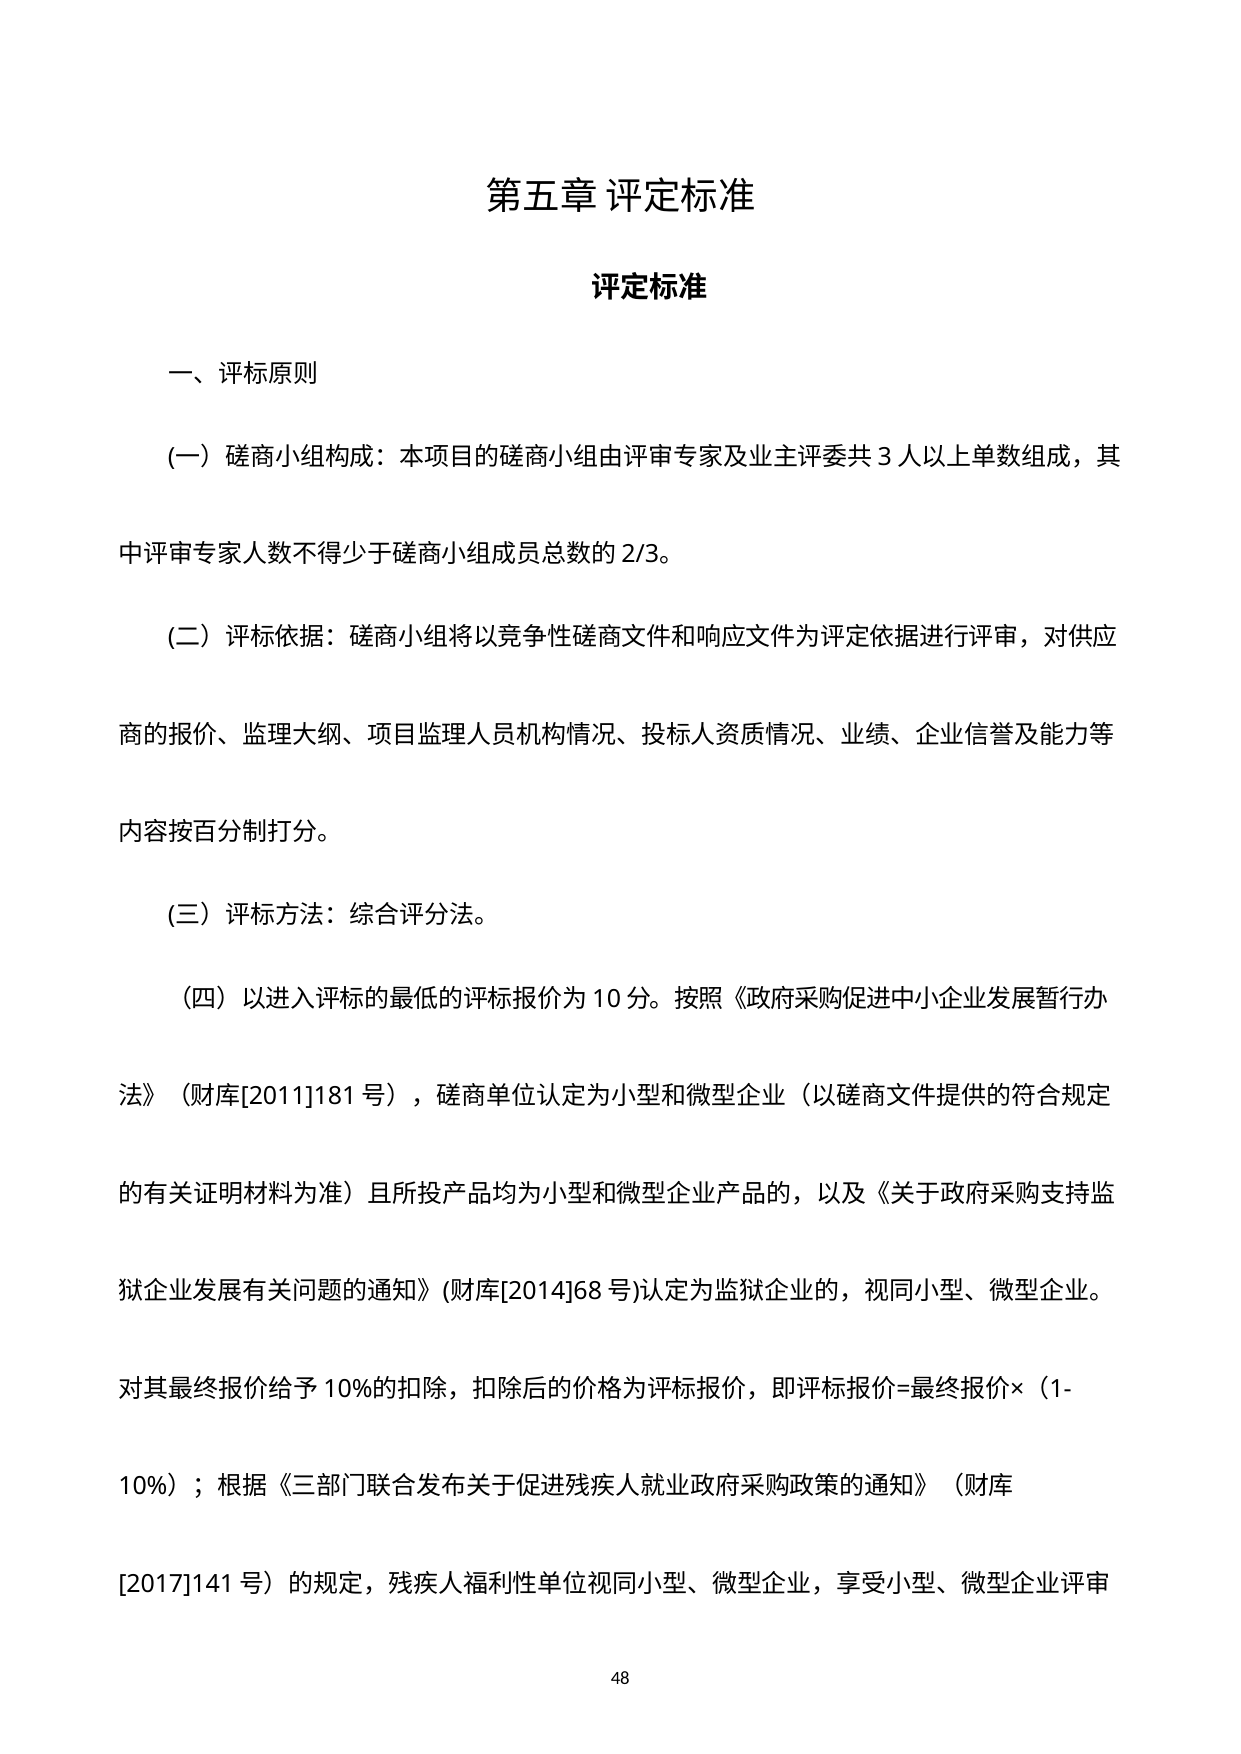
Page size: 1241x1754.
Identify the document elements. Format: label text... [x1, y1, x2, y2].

list 磋商小组构成：本项目的磋商小组由评审专家及业主评委共3人以上单数组成，其中评审专家人数不得少于磋商小组成员总数的2/3。 [118, 422, 1122, 584]
text (二）评标依据：磋商小组将以竞争性磋商文件和响应文件为评定依据进行评审，对供应商的报价、监理大纲、项目监理人员机构情况、投标人资质情况、业绩、企业信誉及能力等内容按百分制打分。 [118, 602, 1122, 862]
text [118, 964, 1122, 1614]
text 一、评标原则 [118, 339, 1122, 404]
text 第五章 评定标准 [118, 160, 1122, 225]
text 评定标准 [118, 252, 1122, 317]
text (三）评标方法：综合评分法。 [118, 881, 1122, 946]
